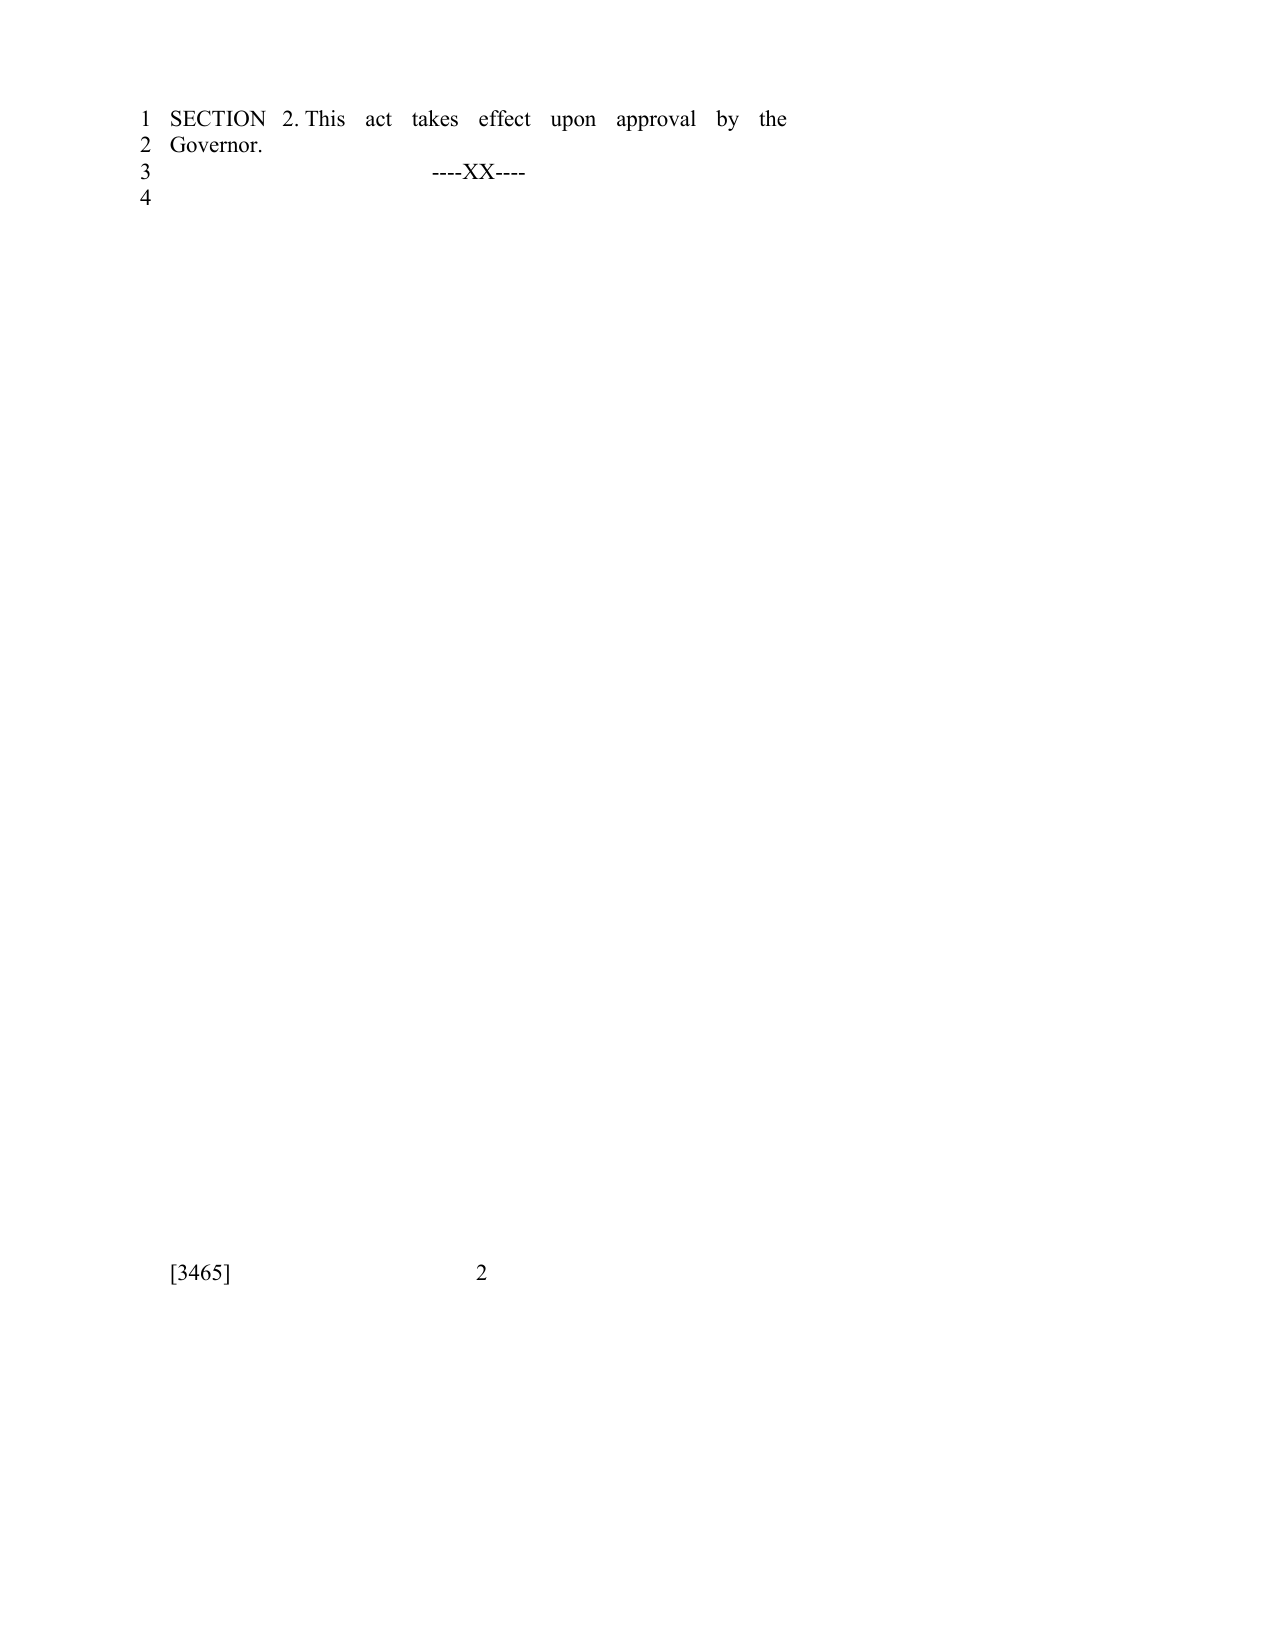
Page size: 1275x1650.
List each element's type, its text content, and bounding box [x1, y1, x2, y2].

text SECTION 2. This act takes effect upon approval by the Governor. [169, 105, 787, 158]
text ----XX---- [169, 158, 787, 184]
